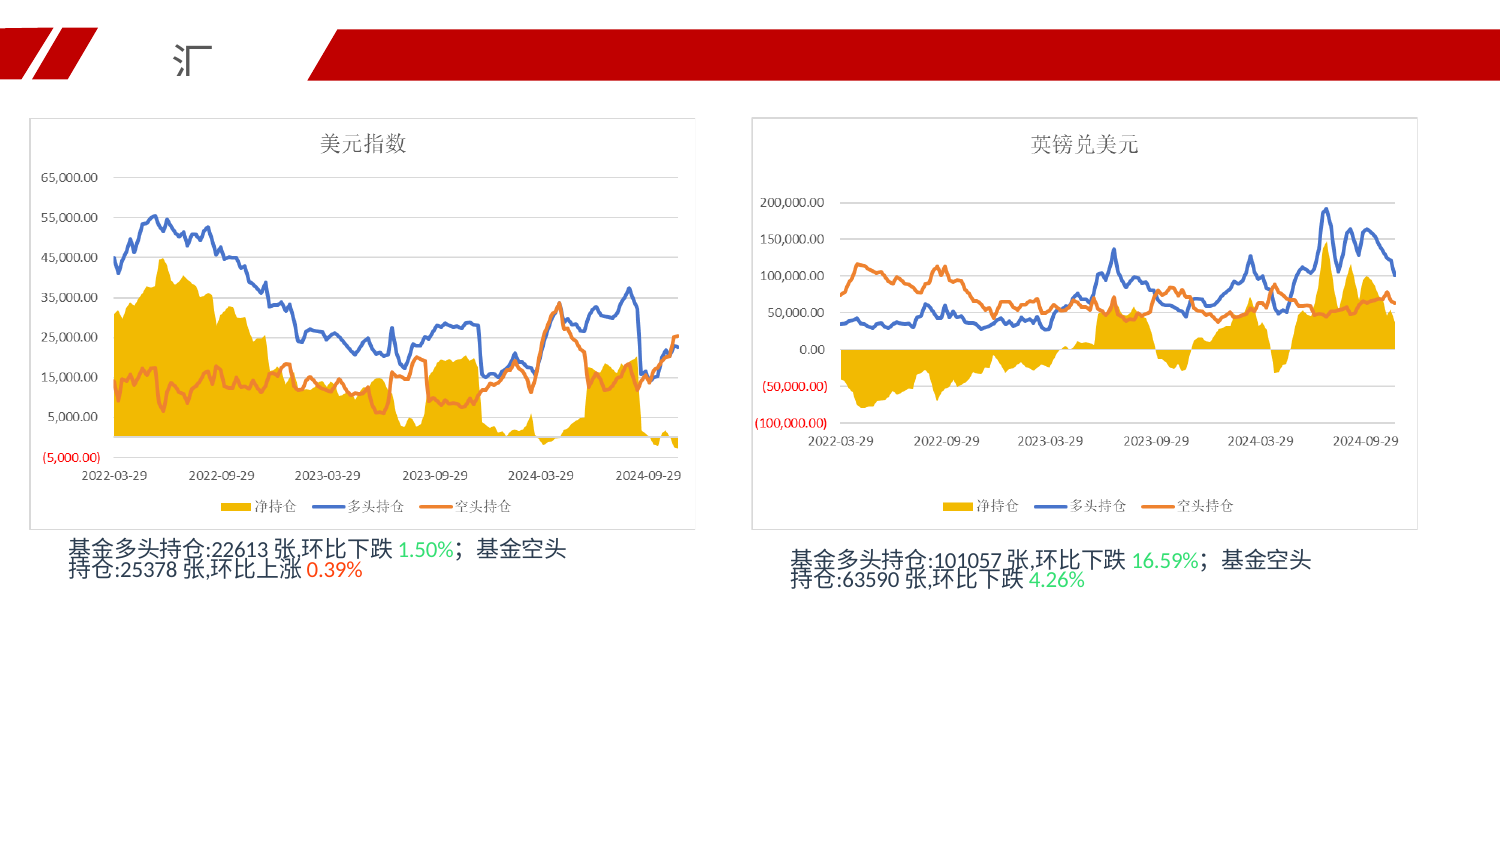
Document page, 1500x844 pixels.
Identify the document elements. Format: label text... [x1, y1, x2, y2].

text 基金多头持仓:101057张,环比下跌16.59%；基金空头持仓:63590张,环比下跌4.26% [791, 551, 1333, 594]
picture [29, 118, 696, 530]
picture [751, 117, 1418, 530]
text 基金多头持仓:22613张,环比下跌1.50%；基金空头持仓:25378张,环比上涨0.39% [68, 541, 587, 584]
